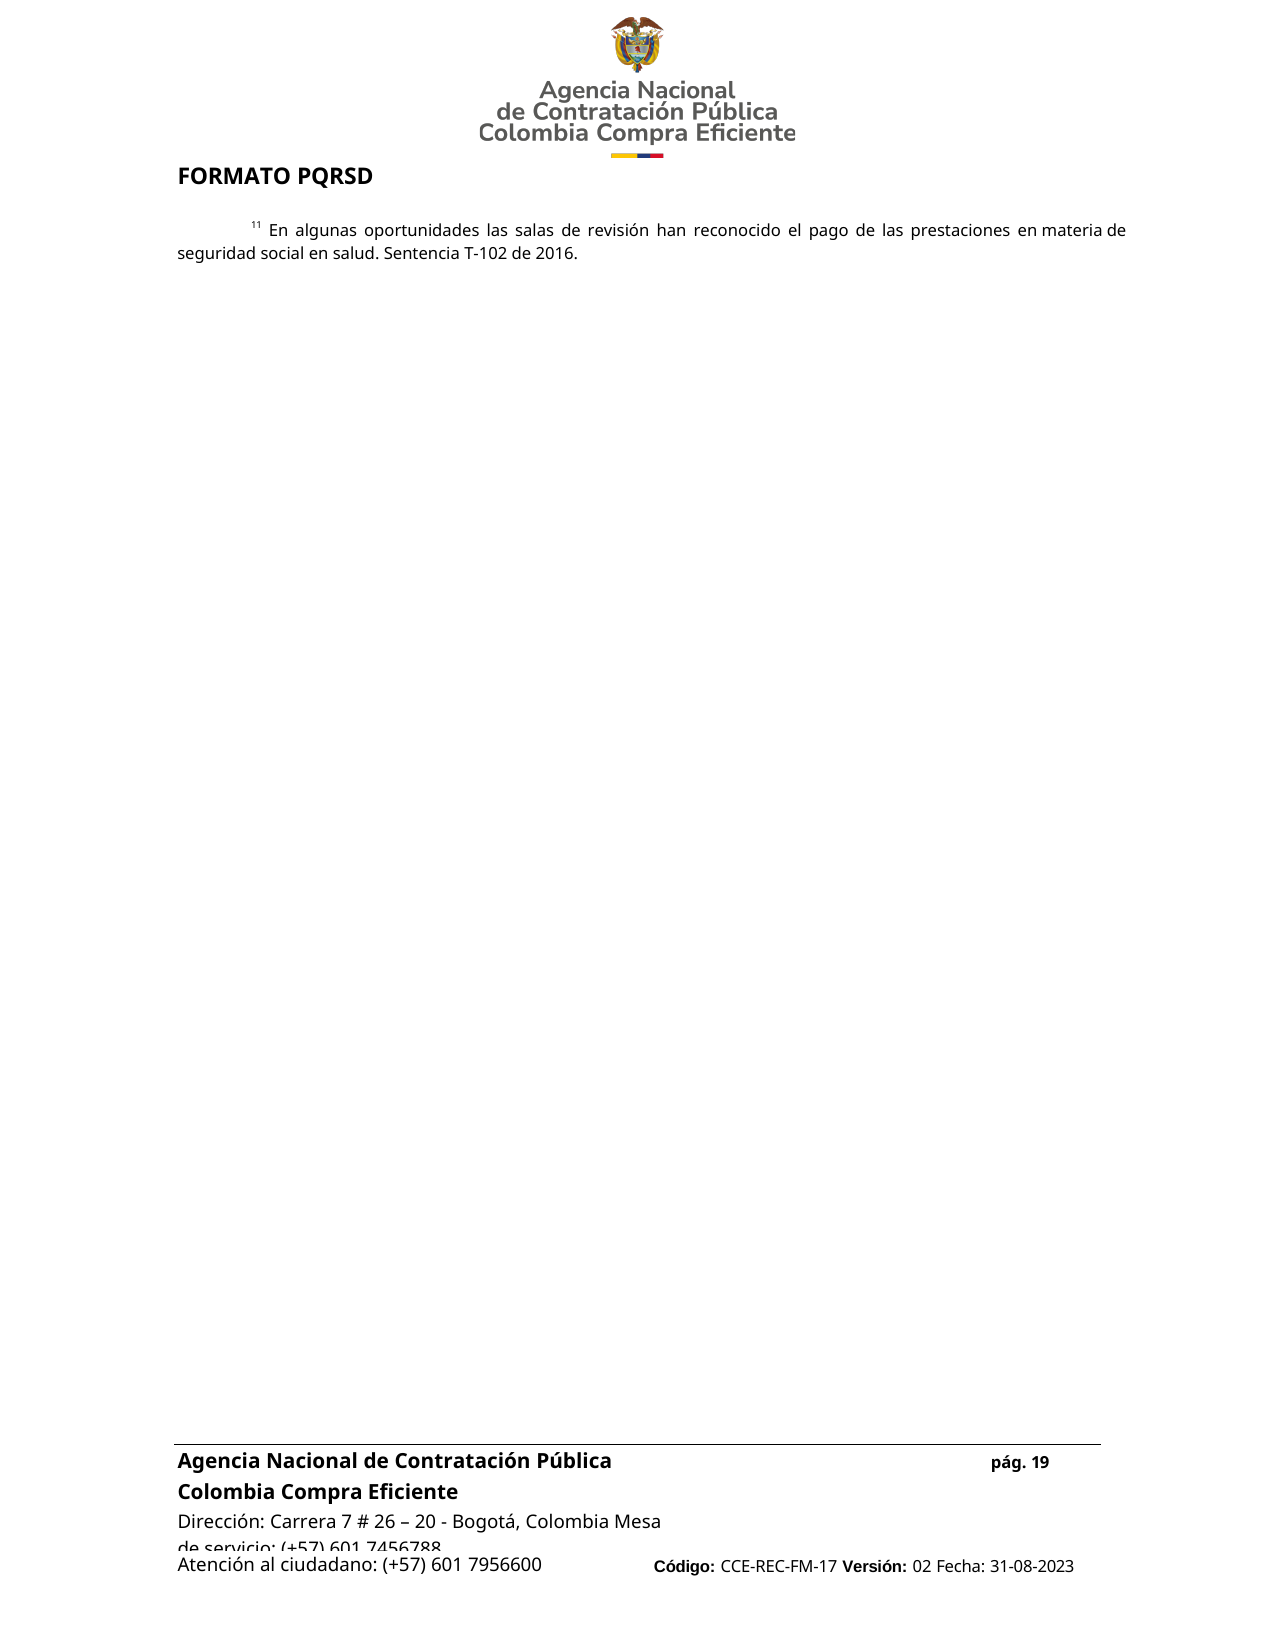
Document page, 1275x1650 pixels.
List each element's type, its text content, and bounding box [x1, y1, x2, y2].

picture [479, 17, 796, 158]
text 11 En algunas oportunidades las salas de revisión han reconocido el pago de las prestaciones en materia de seguridad social en salud. Sentencia T-102 de 2016. [177, 218, 1151, 264]
